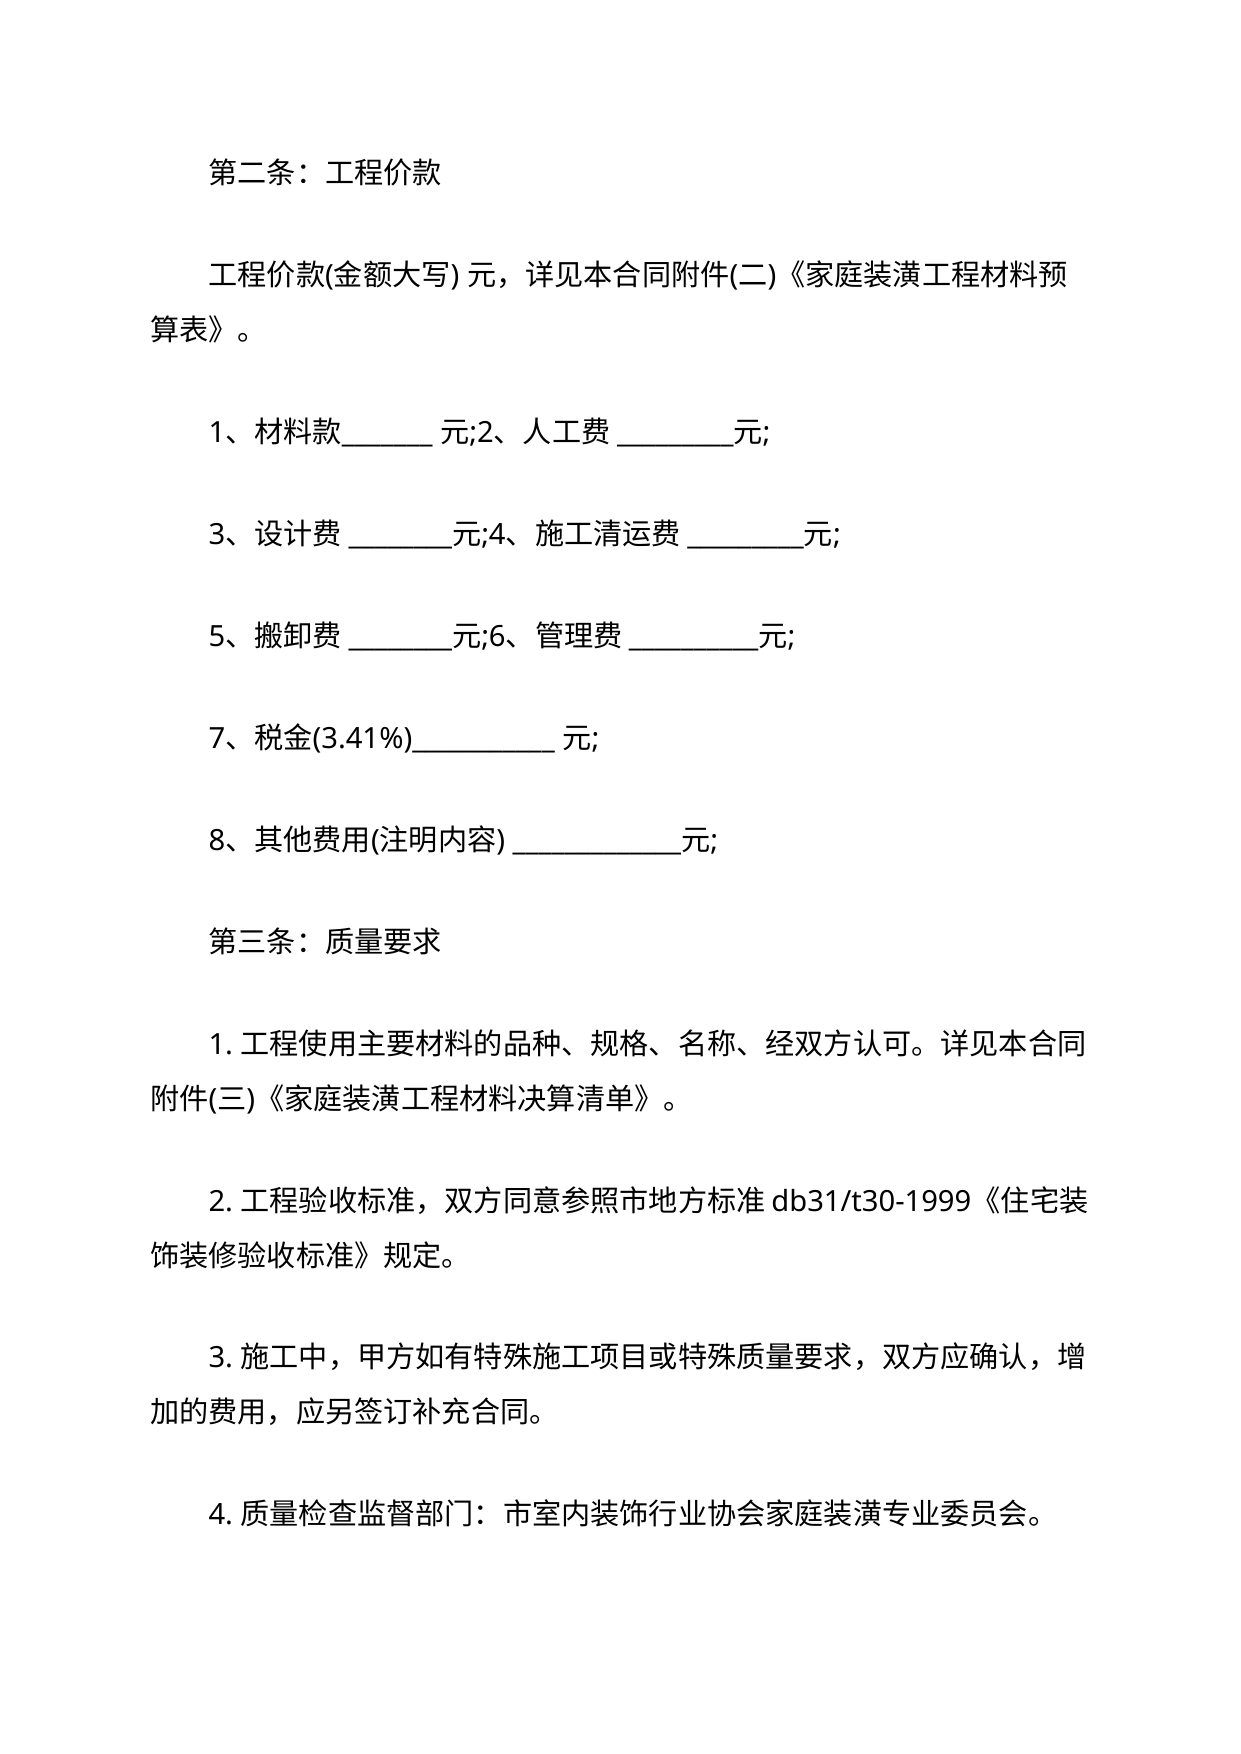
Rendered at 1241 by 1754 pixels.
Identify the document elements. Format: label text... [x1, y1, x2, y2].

text 1. 工程使用主要材料的品种、规格、名称、经双方认可。详见本合同附件(三)《家庭装潢工程材料决算清单》。 [150, 1020, 1090, 1118]
text 3. 施工中，甲方如有特殊施工项目或特殊质量要求，双方应确认，增加的费用，应另签订补充合同。 [150, 1334, 1090, 1431]
text 第二条：工程价款 [150, 150, 1090, 192]
text 5、搬卸费 ________元;6、管理费 __________元; [150, 612, 1090, 655]
text 第三条：质量要求 [150, 918, 1090, 961]
text 工程价款(金额大写) 元，详见本合同附件(二)《家庭装潢工程材料预算表》。 [150, 252, 1090, 349]
text 8、其他费用(注明内容) _____________元; [150, 816, 1090, 859]
text 3、设计费 ________元;4、施工清运费 _________元; [150, 511, 1090, 553]
text 4. 质量检查监督部门：市室内装饰行业协会家庭装潢专业委员会。 [150, 1491, 1090, 1533]
text 7、税金(3.41%)___________ 元; [150, 714, 1090, 757]
text 1、材料款_______ 元;2、人工费 _________元; [150, 408, 1090, 451]
text 2. 工程验收标准，双方同意参照市地方标准db31/t30-1999《住宅装饰装修验收标准》规定。 [150, 1177, 1090, 1274]
